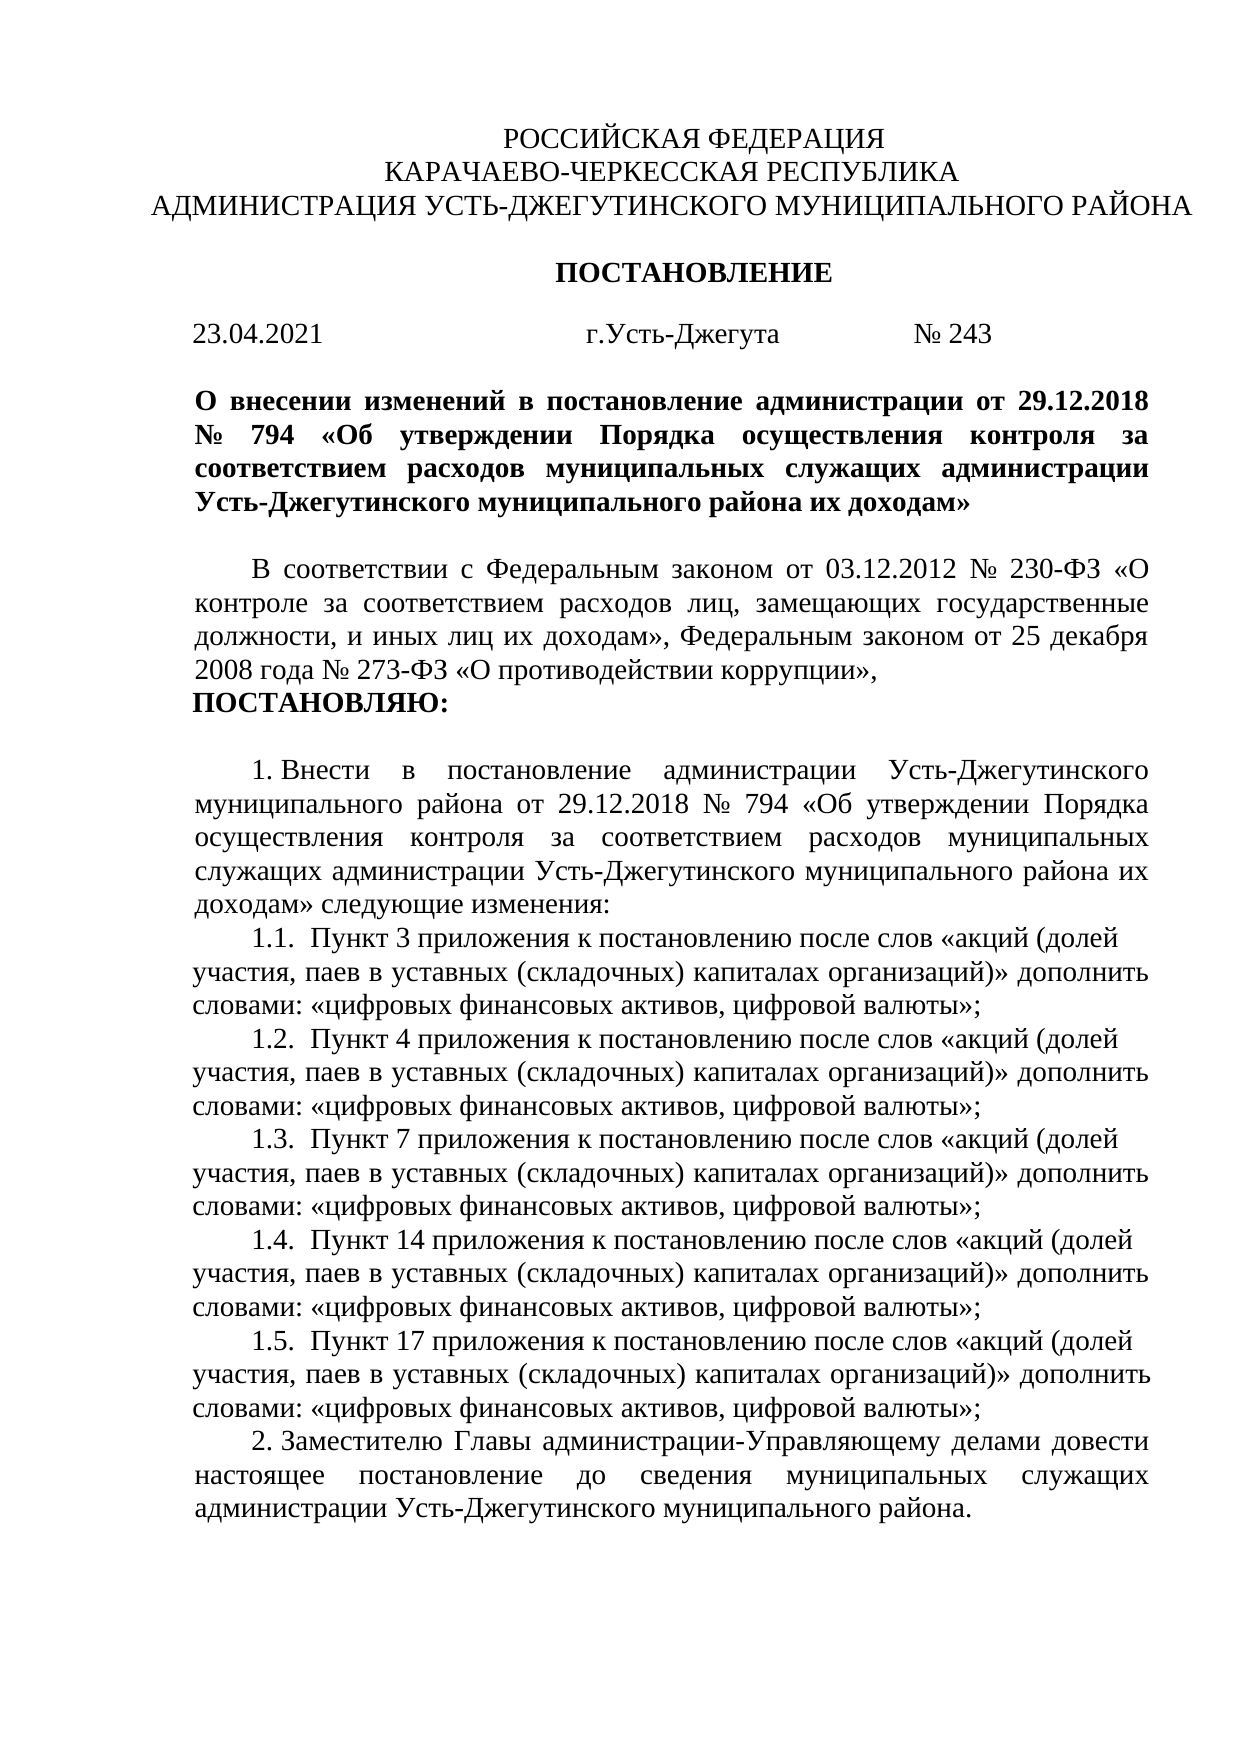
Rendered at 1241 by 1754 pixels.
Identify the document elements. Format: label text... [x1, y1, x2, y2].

text КАРАЧАЕВО-ЧЕРКЕССКАЯ РЕСПУБЛИКА [192, 154, 1152, 188]
list Пункт 4 приложения к постановлению после слов «акций (долей [251, 1021, 1150, 1054]
text участия, паев в уставных (складочных) капиталах организаций)» дополнить словами: «цифровых финансовых активов, цифровой валюты»; [192, 1256, 1150, 1323]
text участия, паев в уставных (складочных) капиталах организаций)» дополнить словами: «цифровых финансовых активов, цифровой валюты»; [192, 1356, 1152, 1423]
list Пункт 7 приложения к постановлению после слов «акций (долей [251, 1121, 1150, 1155]
list Заместителю Главы администрации-Управляющему делами довести настоящее постановление до сведения муниципальных служащих администрации Усть-Джегутинского муниципального района. [194, 1423, 1150, 1524]
list Пункт 3 приложения к постановлению после слов «акций (долей [251, 920, 1150, 954]
text 23.04.2021 г.Усть-Джегута № 243 [192, 316, 1152, 350]
text ПОСТАНОВЛЯЮ: [192, 685, 1150, 719]
text О внесении изменений в постановление администрации от 29.12.2018 № 794 «Об утверждении Порядка осуществления контроля за соответствием расходов муниципальных служащих администрации Усть-Джегутинского муниципального района их доходам» [194, 383, 1150, 518]
text участия, паев в уставных (складочных) капиталах организаций)» дополнить словами: «цифровых финансовых активов, цифровой валюты»; [192, 1054, 1150, 1121]
text участия, паев в уставных (складочных) капиталах организаций)» дополнить словами: «цифровых финансовых активов, цифровой валюты»; [192, 1155, 1150, 1222]
text ПОСТАНОВЛЕНИЕ [192, 255, 1152, 288]
list Внести в постановление администрации Усть-Джегутинского муниципального района от 29.12.2018 № 794 «Об утверждении Порядка осуществления контроля за соответствием расходов муниципальных служащих администрации Усть-Джегутинского муниципального района их доходам» следующие изменения: [194, 752, 1150, 920]
text В соответствии с Федеральным законом от 03.12.2012 № 230-ФЗ «О контроле за соответствием расходов лиц, замещающих государственные должности, и иных лиц их доходам», Федеральным законом от 25 декабря 2008 года № 273-ФЗ «О противодействии коррупции», [194, 551, 1150, 685]
list Пункт 14 приложения к постановлению после слов «акций (долей [251, 1222, 1150, 1256]
text АДМИНИСТРАЦИЯ УСТЬ-ДЖЕГУТИНСКОГО МУНИЦИПАЛЬНОГО РАЙОНА [88, 188, 1196, 221]
list Пункт 17 приложения к постановлению после слов «акций (долей [251, 1323, 1152, 1356]
text участия, паев в уставных (складочных) капиталах организаций)» дополнить словами: «цифровых финансовых активов, цифровой валюты»; [192, 954, 1150, 1021]
text РОССИЙСКАЯ ФЕДЕРАЦИЯ [192, 121, 1152, 154]
